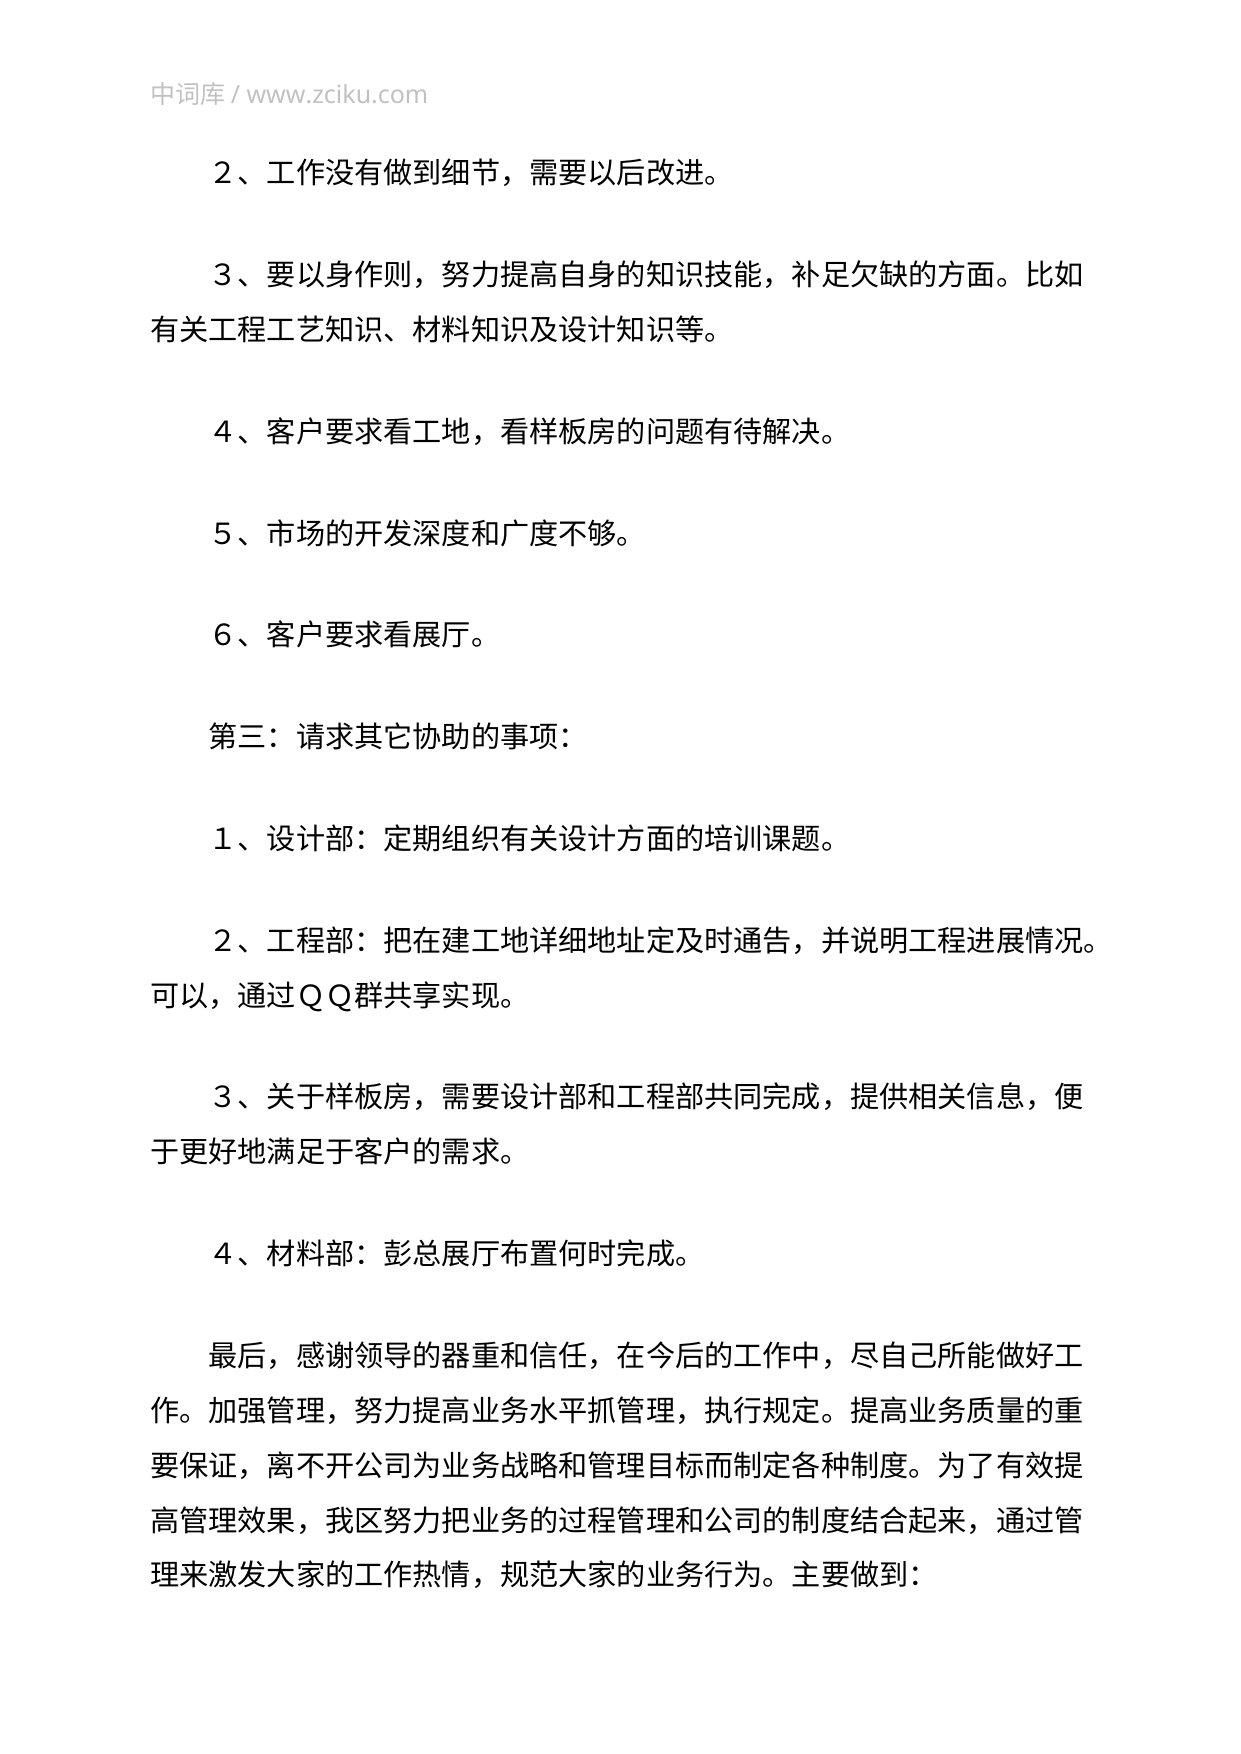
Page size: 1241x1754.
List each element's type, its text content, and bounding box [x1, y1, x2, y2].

text ４、客户要求看工地，看样板房的问题有待解决。 [150, 408, 1090, 451]
text ２、工作没有做到细节，需要以后改进。 [150, 150, 1090, 192]
text 第三：请求其它协助的事项： [150, 714, 1090, 756]
text ３、要以身作则，努力提高自身的知识技能，补足欠缺的方面。比如有关工程工艺知识、材料知识及设计知识等。 [150, 252, 1090, 349]
text 最后，感谢领导的器重和信任，在今后的工作中，尽自己所能做好工作。加强管理，努力提高业务水平抓管理，执行规定。提高业务质量的重要保证，离不开公司为业务战略和管理目标而制定各种制度。为了有效提高管理效果，我区努力把业务的过程管理和公司的制度结合起来，通过管理来激发大家的工作热情，规范大家的业务行为。主要做到： [150, 1332, 1090, 1594]
text ３、关于样板房，需要设计部和工程部共同完成，提供相关信息，便于更好地满足于客户的需求。 [150, 1074, 1090, 1171]
text ６、客户要求看展厅。 [150, 612, 1090, 654]
text ４、材料部：彭总展厅布置何时完成。 [150, 1231, 1090, 1273]
text ５、市场的开发深度和广度不够。 [150, 510, 1090, 552]
text ２、工程部：把在建工地详细地址定及时通告，并说明工程进展情况。可以，通过ＱＱ群共享实现。 [150, 917, 1090, 1014]
text １、设计部：定期组织有关设计方面的培训课题。 [150, 816, 1090, 858]
